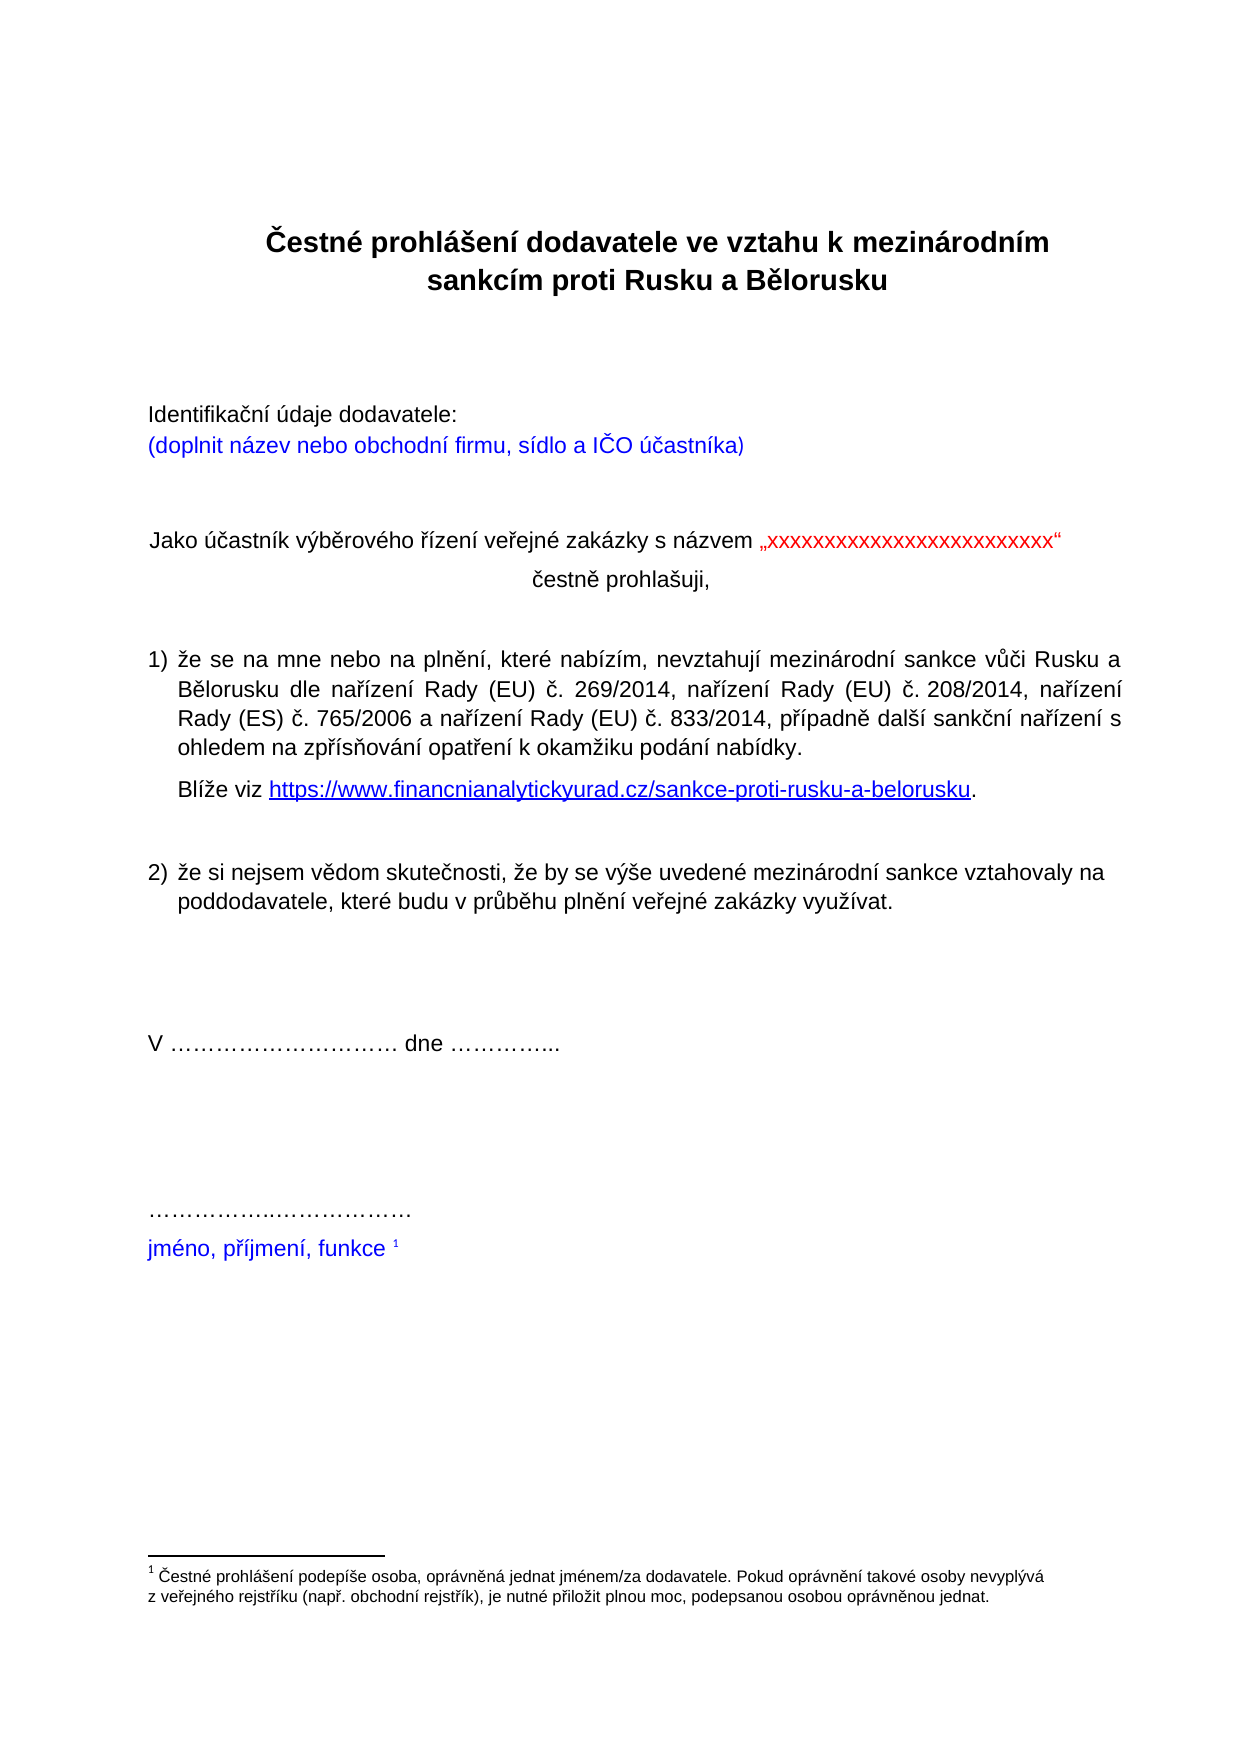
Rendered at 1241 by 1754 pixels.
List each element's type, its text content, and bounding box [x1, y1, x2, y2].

list (doplnit název nebo obchodní firmu, sídlo a IČO účastníka) [148, 431, 1093, 459]
text Jako účastník výběrového řízení veřejné zakázky s názvem „xxxxxxxxxxxxxxxxxxxxxxxxx“ [149, 527, 1093, 553]
text Blíže viz https://www.financnianalytickyurad.cz/sankce-proti-rusku-a-belorusku. [177, 773, 1122, 802]
text čestně prohlašuji, [149, 566, 1093, 592]
list V ………………………… dne …………... [148, 1030, 1093, 1056]
list Čestné prohlášení dodavatele ve vztahu k mezinárodním sankcím proti Rusku a Bělorusku [223, 225, 1093, 297]
list že se na mne nebo na plnění, které nabízím, nevztahují mezinárodní sankce vůči Rusku a Bělorusku dle nařízení Rady (EU) č. 269/2014, nařízení Rady (EU) č. 208/2014, nařízení Rady (ES) č. 765/2006 a nařízení Rady (EU) č. 833/2014, případně další sankční nařízení s ohledem na zpřísňování opatření k okamžiku podání nabídky. [148, 643, 1122, 760]
text jméno, příjmení, funkce [148, 1234, 1093, 1261]
list Identifikační údaje dodavatele: [148, 401, 1093, 427]
text ……………..……………… [148, 1196, 1093, 1222]
list že si nejsem vědom skutečnosti, že by se výše uvedené mezinárodní sankce vztahovaly na poddodavatele, které budu v průběhu plnění veřejné zakázky využívat. [148, 856, 1122, 914]
